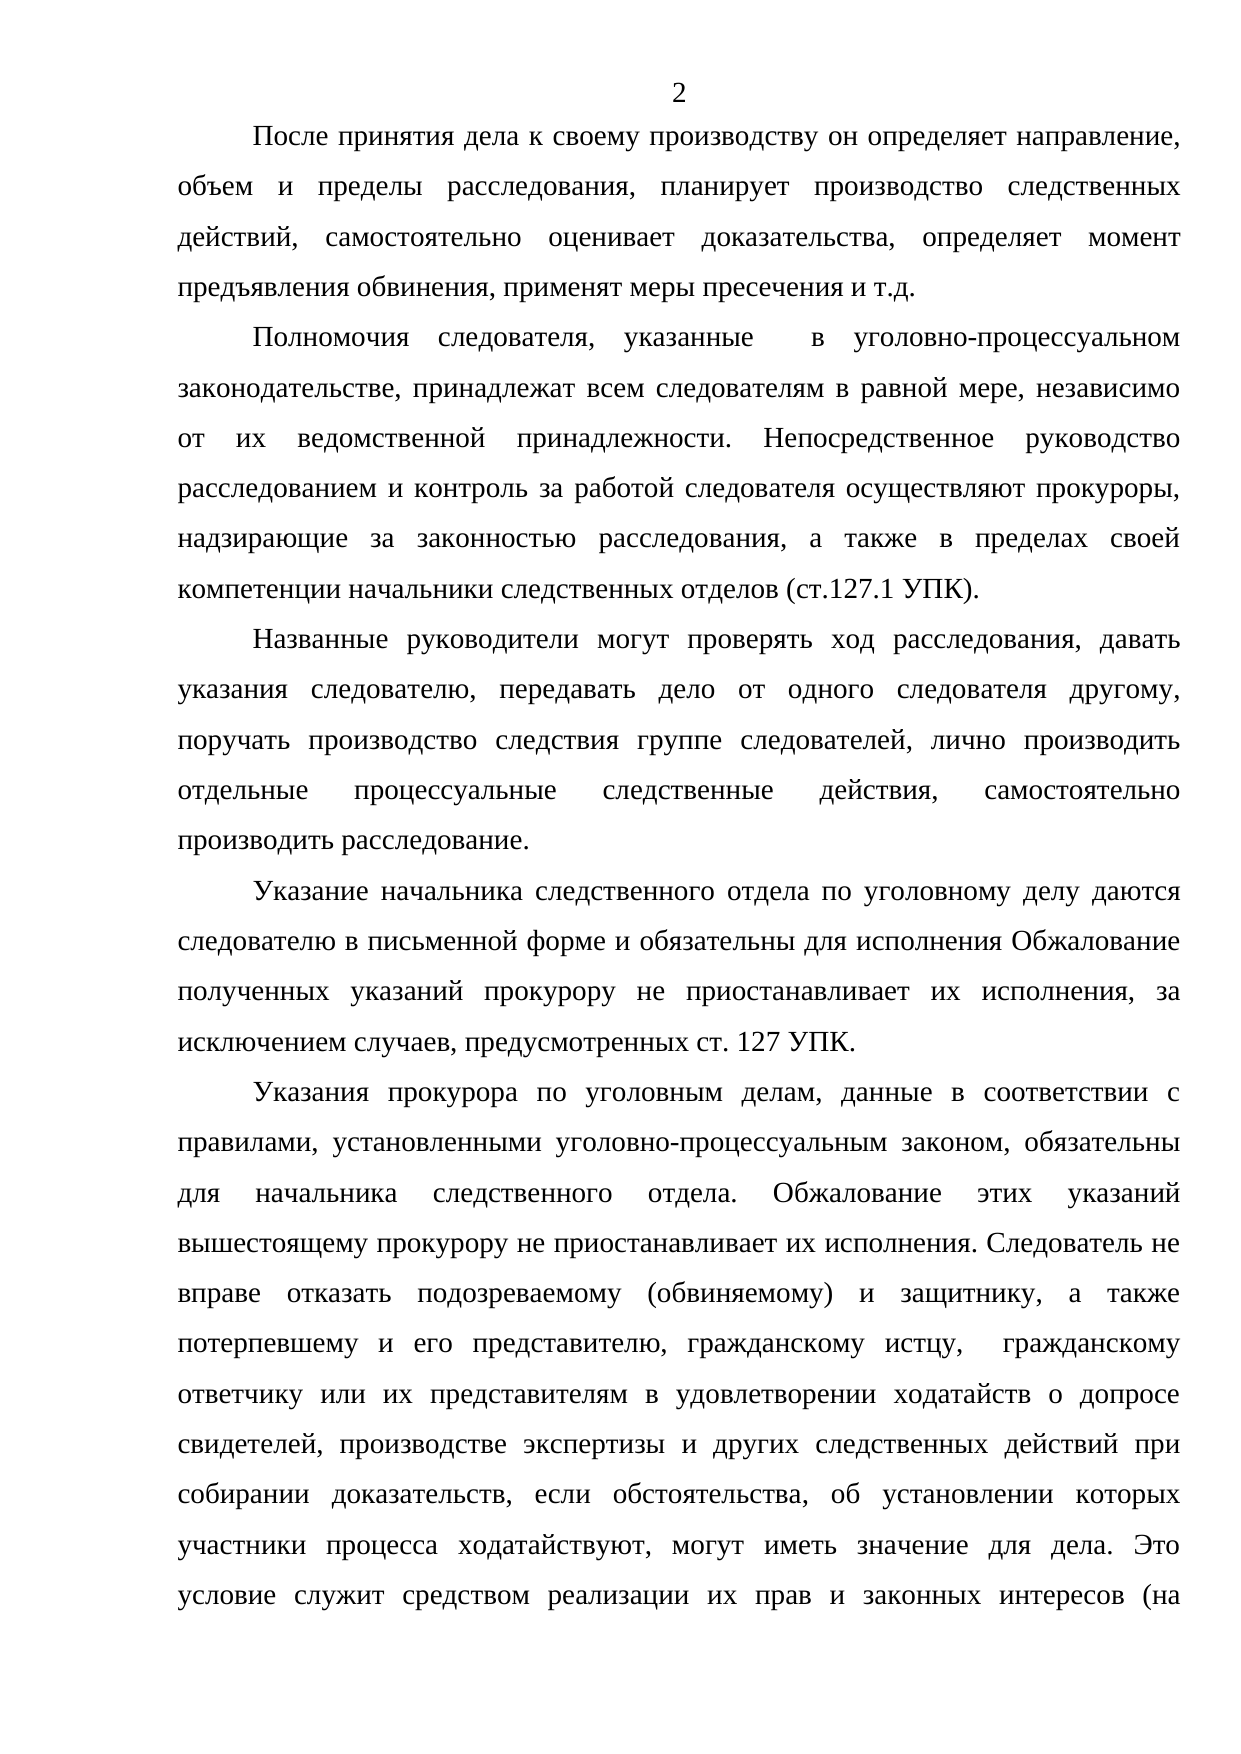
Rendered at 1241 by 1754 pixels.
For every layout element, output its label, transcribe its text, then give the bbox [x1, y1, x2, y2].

text Указание начальника следственного отдела по уголовному делу даются следователю в письменной форме и обязательны для исполнения Обжалование полученных указаний прокурору не приостанавливает их исполнения, за исключением случаев, предусмотренных ст. 127 УПК. [177, 873, 1181, 1057]
text После принятия дела к своему производству он определяет направление, объем и пределы расследования, планирует производство следственных действий, самостоятельно оценивает доказательства, определяет момент предъявления обвинения, применят меры пресечения и т.д. [177, 118, 1181, 303]
text Полномочия следователя, указанные в уголовно-процессуальном законодательстве, принадлежат всем следователям в равной мере, независимо от их ведомственной принадлежности. Непосредственное руководство расследованием и контроль за работой следователя осуществляют прокуроры, надзирающие за законностью расследования, а также в пределах своей компетенции начальники следственных отделов (ст.127.1 УПК). [177, 319, 1181, 604]
text Названные руководители могут проверять ход расследования, давать указания следователю, передавать дело от одного следователя другому, поручать производство следствия группе следователей, лично производить отдельные процессуальные следственные действия, самостоятельно производить расследование. [177, 621, 1181, 856]
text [177, 1074, 1181, 1611]
